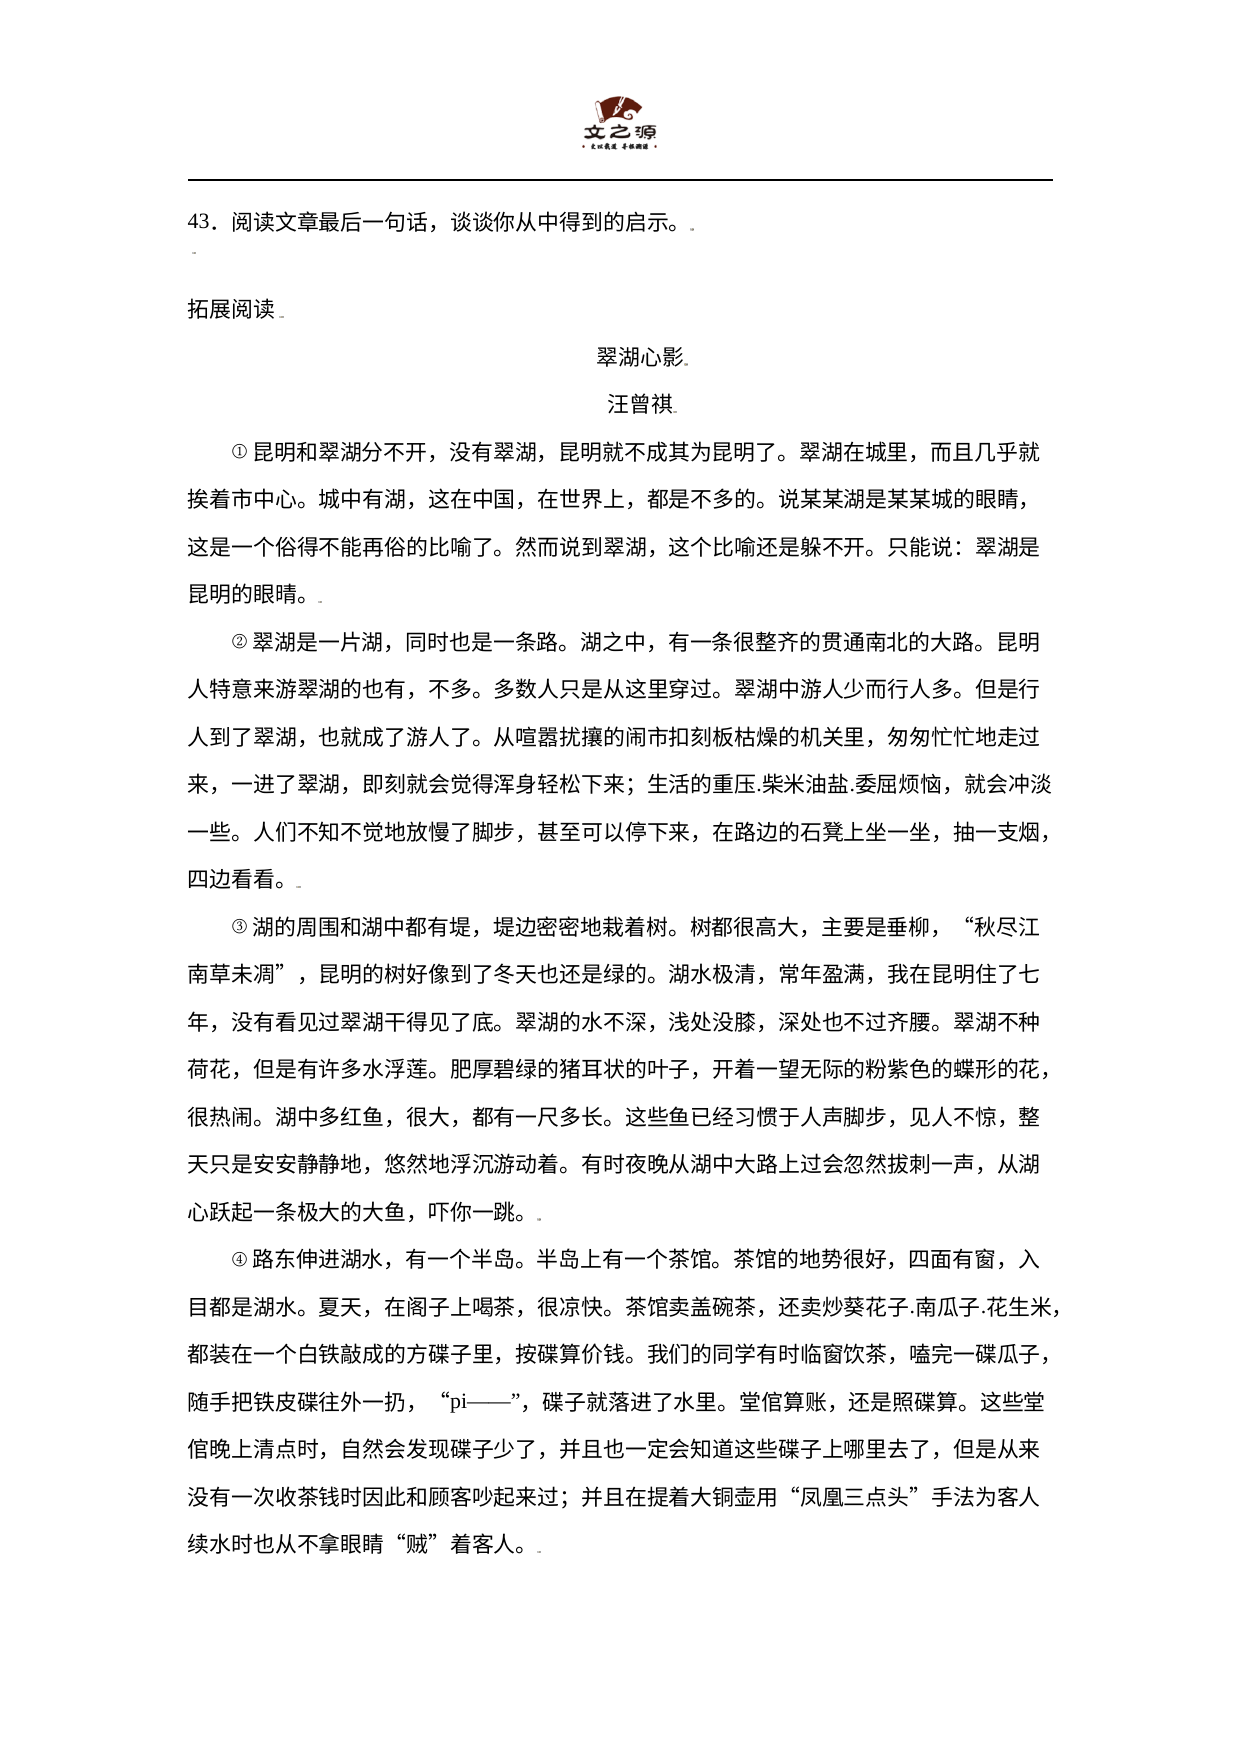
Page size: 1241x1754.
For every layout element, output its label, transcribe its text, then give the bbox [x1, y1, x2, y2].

picture [543, 73, 698, 178]
text ①昆明和翠湖分不开，没有翠湖，昆明就不成其为昆明了。翠湖在城里，而且几乎就挨着市中心。城中有湖，这在中国，在世界上，都是不多的。说某某湖是某某城的眼睛，这是一个俗得不能再俗的比喻了。然而说到翠湖，这个比喻还是躲不开。只能说：翠湖是昆明的眼晴。 [187, 435, 1053, 609]
text ④路东伸进湖水，有一个半岛。半岛上有一个茶馆。茶馆的地势很好，四面有窗，入目都是湖水。夏天，在阁子上喝茶，很凉快。茶馆卖盖碗茶，还卖炒葵花子.南瓜子.花生米，都装在一个白铁敲成的方碟子里，按碟算价钱。我们的同学有时临窗饮茶，嗑完一碟瓜子，随手把铁皮碟往外一扔，“pi——”，碟子就落进了水里。堂倌算账，还是照碟算。这些堂倌晚上清点时，自然会发现碟子少了，并且也一定会知道这些碟子上哪里去了，但是从来没有一次收茶钱时因此和顾客吵起来过；并且在提着大铜壶用“凤凰三点头”手法为客人续水时也从不拿眼睛“贼”着客人。 [187, 1242, 1053, 1559]
text 拓展阅读 [187, 292, 1053, 324]
text ③湖的周围和湖中都有堤，堤边密密地栽着树。树都很高大，主要是垂柳，“秋尽江南草未凋”，昆明的树好像到了冬天也还是绿的。湖水极清，常年盈满，我在昆明住了七年，没有看见过翠湖干得见了底。翠湖的水不深，浅处没膝，深处也不过齐腰。翠湖不种荷花，但是有许多水浮莲。肥厚碧绿的猪耳状的叶子，开着一望无际的粉紫色的蝶形的花，很热闹。湖中多红鱼，很大，都有一尺多长。这些鱼已经习惯于人声脚步，见人不惊，整天只是安安静静地，悠然地浮沉游动着。有时夜晚从湖中大路上过会忽然拔刺一声，从湖心跃起一条极大的大鱼，吓你一跳。 [187, 910, 1053, 1227]
text 汪曾祺 [187, 387, 1053, 419]
text 翠湖心影 [187, 340, 1053, 372]
text ②翠湖是一片湖，同时也是一条路。湖之中，有一条很整齐的贯通南北的大路。昆明人特意来游翠湖的也有，不多。多数人只是从这里穿过。翠湖中游人少而行人多。但是行人到了翠湖，也就成了游人了。从喧嚣扰攘的闹市扣刻板枯燥的机关里，匆匆忙忙地走过来，一进了翠湖，即刻就会觉得浑身轻松下来；生活的重压.柴米油盐.委屈烦恼，就会冲淡一些。人们不知不觉地放慢了脚步，甚至可以停下来，在路边的石凳上坐一坐，抽一支烟，四边看看。 [187, 625, 1053, 894]
text 43．阅读文章最后一句话，谈谈你从中得到的启示。 [187, 205, 1053, 237]
